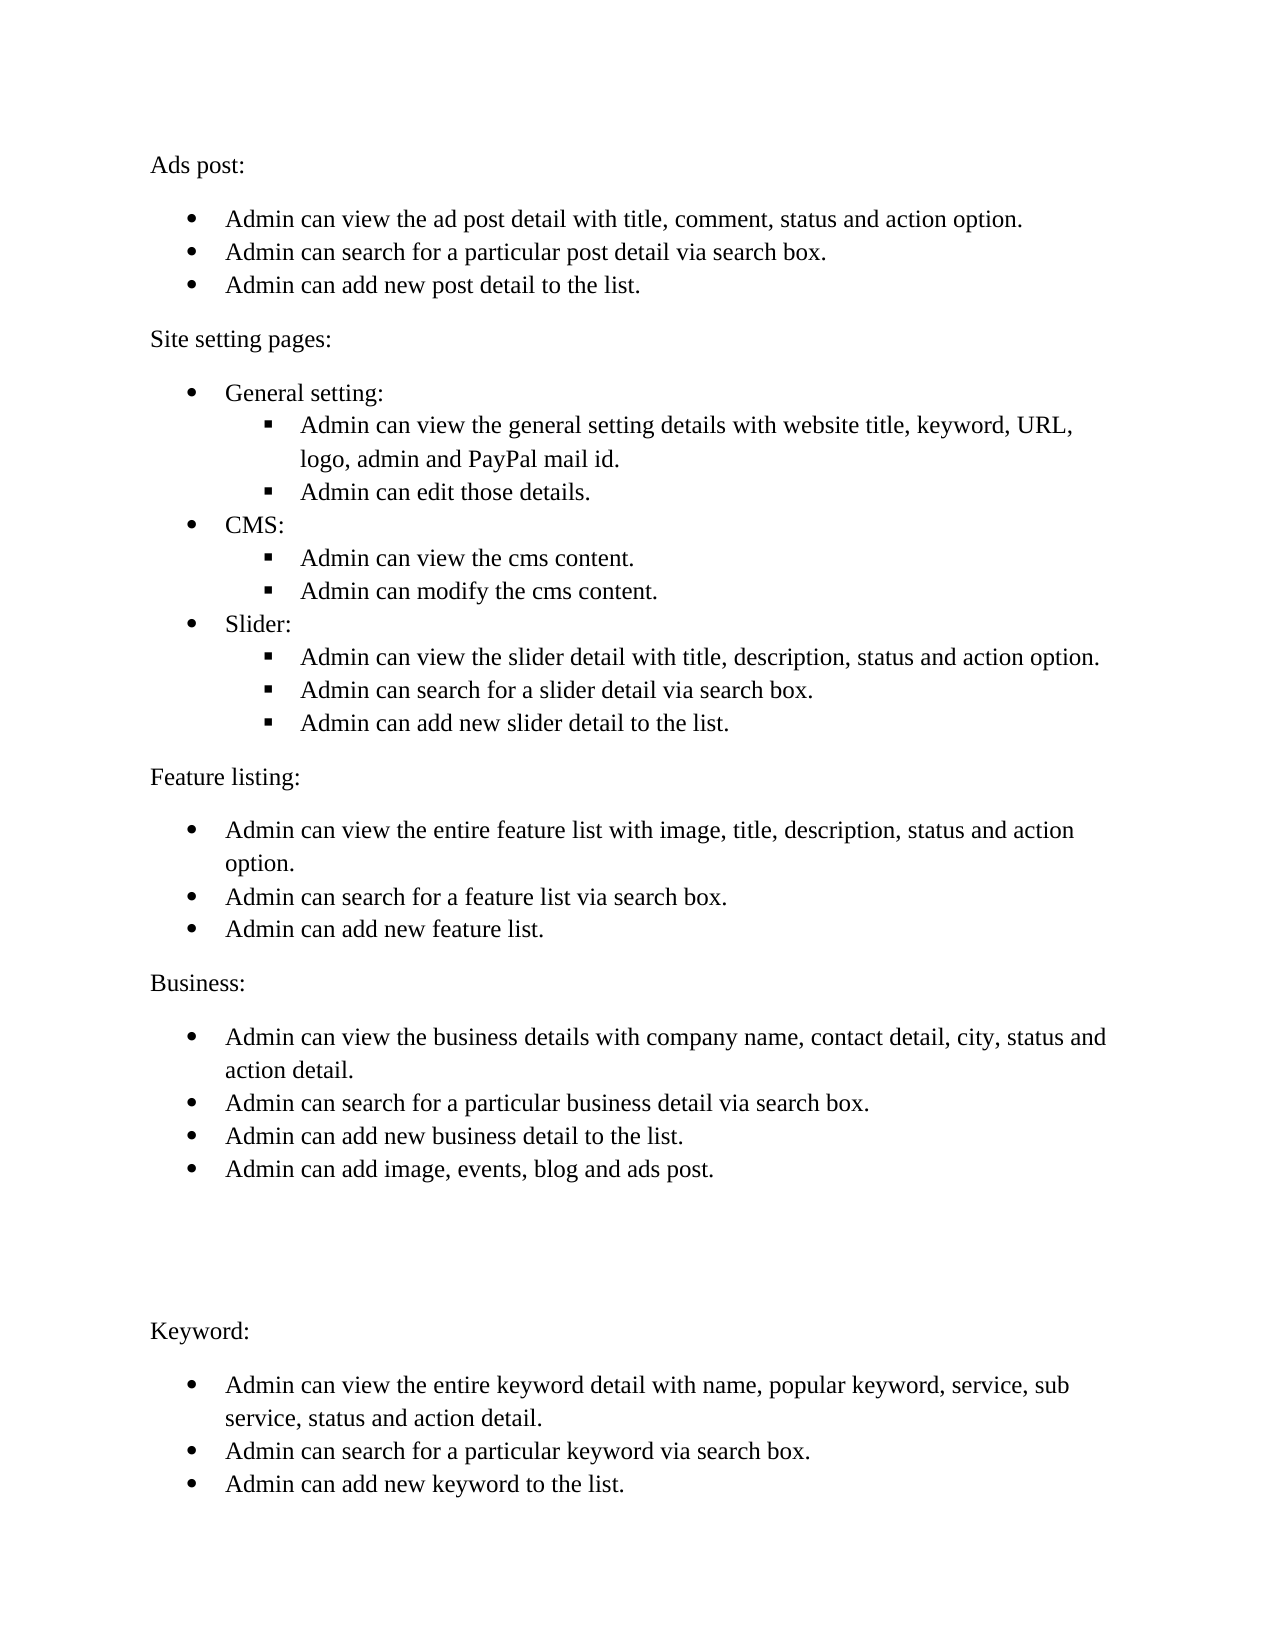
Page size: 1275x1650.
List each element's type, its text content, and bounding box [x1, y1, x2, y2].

list Admin can add new feature list. [187, 914, 1125, 943]
list Slider: [187, 609, 1125, 637]
list Admin can view the slider detail with title, description, status and action option. [262, 642, 1125, 671]
list Admin can search for a particular business detail via search box. [187, 1088, 1125, 1117]
list Admin can add new business detail to the list. [187, 1121, 1125, 1150]
list Admin can add image, events, blog and ads post. [187, 1154, 1125, 1183]
list Admin can edit those details. [262, 477, 1125, 505]
list Admin can add new slider detail to the list. [262, 708, 1125, 737]
list Admin can search for a particular post detail via search box. [187, 237, 1125, 266]
list Admin can search for a particular keyword via search box. [187, 1436, 1125, 1464]
list Admin can add new post detail to the list. [187, 270, 1125, 299]
list Admin can modify the cms content. [262, 576, 1125, 604]
list Admin can view the entire keyword detail with name, popular keyword, service, sub service, status and action detail. [187, 1370, 1125, 1432]
list Admin can view the business details with company name, contact detail, city, status and action detail. [187, 1022, 1125, 1084]
text Business: [150, 968, 1125, 997]
list Admin can view the general setting details with website title, keyword, URL, logo, admin and PayPal mail id. [262, 411, 1125, 472]
text Keyword: [150, 1316, 1125, 1345]
text Site setting pages: [150, 324, 1125, 352]
list Admin can view the entire feature list with image, title, description, status and action option. [187, 816, 1125, 877]
list Admin can search for a slider detail via search box. [262, 675, 1125, 703]
text Feature listing: [150, 762, 1125, 790]
list CMS: [187, 510, 1125, 538]
list Admin can search for a feature list via search box. [187, 882, 1125, 910]
list Admin can add new keyword to the list. [187, 1469, 1125, 1498]
list Admin can view the ad post detail with title, comment, status and action option. [187, 204, 1125, 233]
list General setting: [187, 378, 1125, 406]
text Ads post: [150, 150, 1125, 179]
list Admin can view the cms content. [262, 543, 1125, 571]
